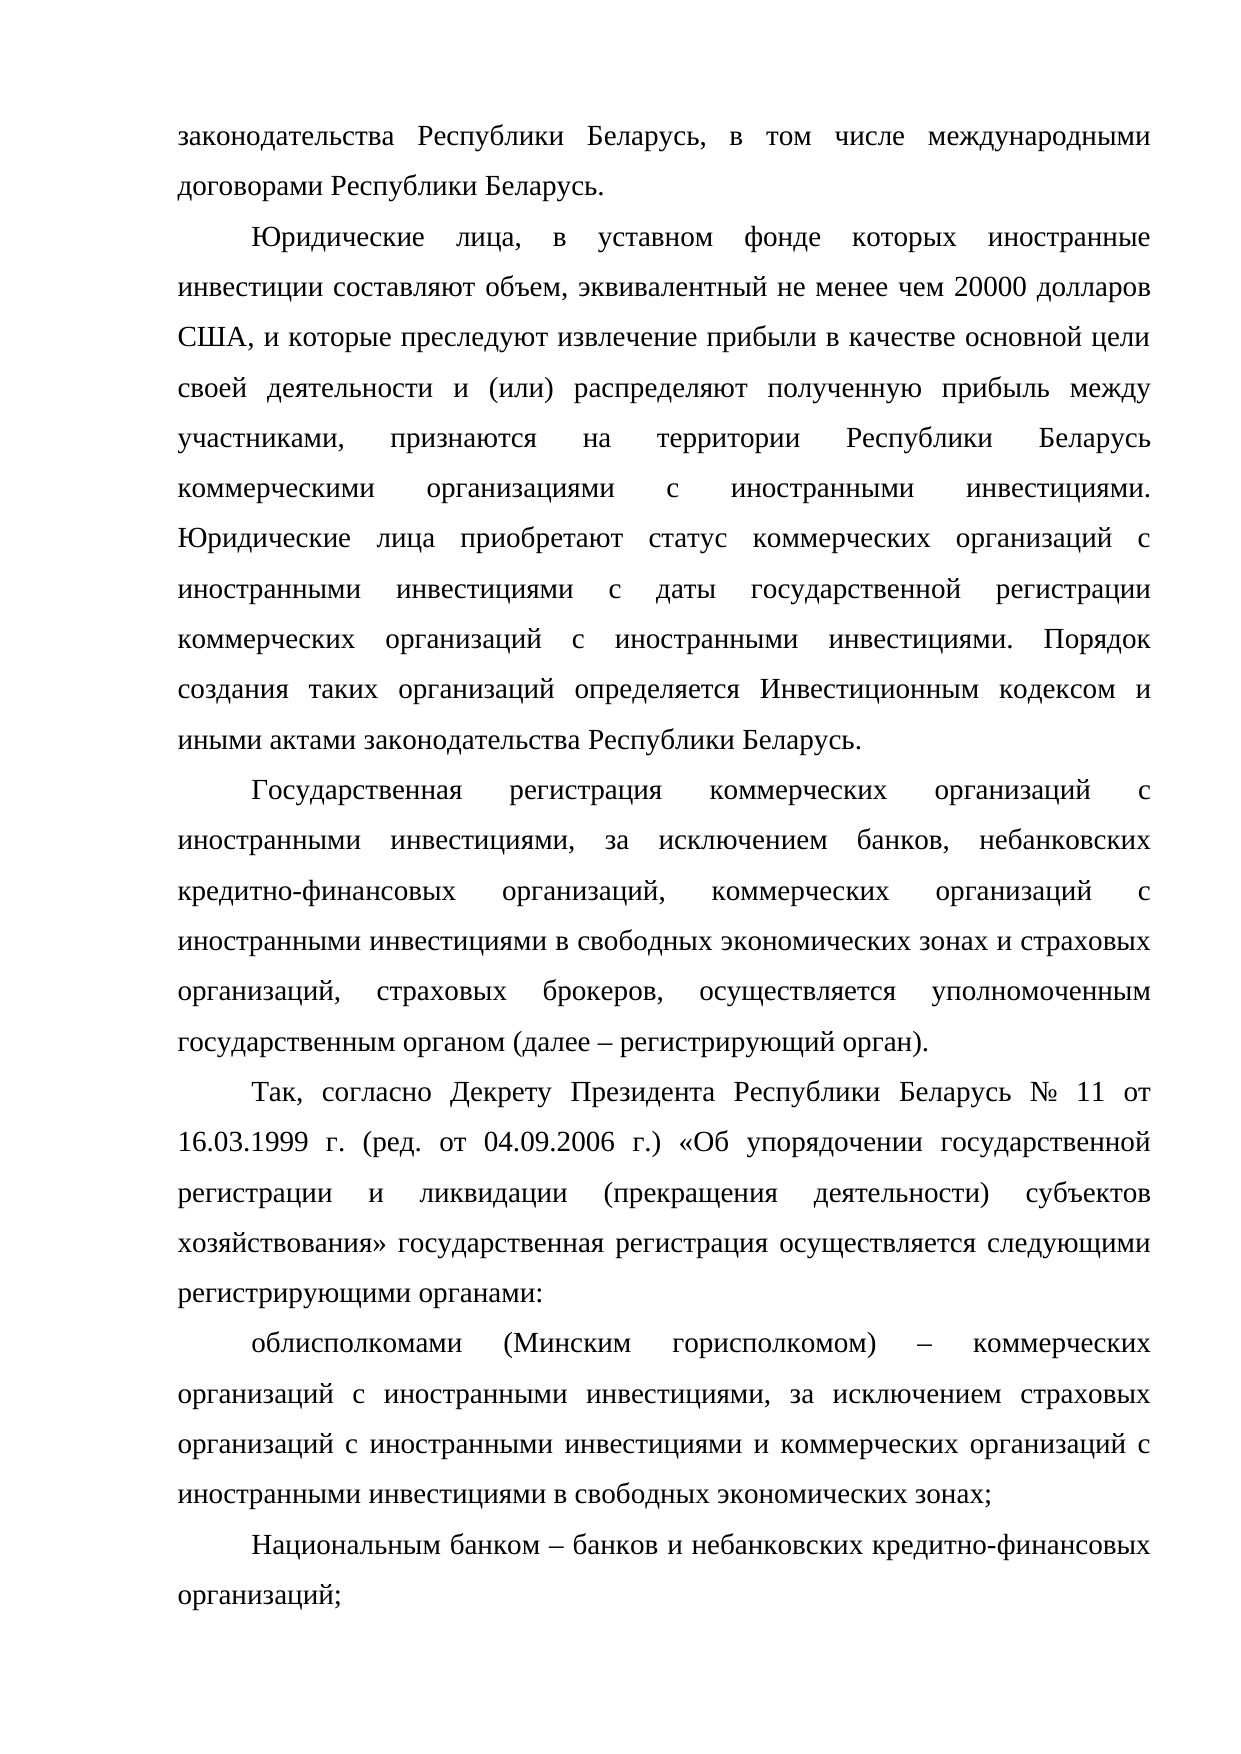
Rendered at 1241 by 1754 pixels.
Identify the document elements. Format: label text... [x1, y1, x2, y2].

text облисполкомами (Минским горисполкомом) – коммерческих организаций с иностранными инвестициями, за исключением страховых организаций с иностранными инвестициями и коммерческих организаций с иностранными инвестициями в свободных экономических зонах; [177, 1326, 1152, 1510]
text Юридические лица, в уставном фонде которых иностранные инвестиции составляют объем, эквивалентный не менее чем 20000 долларов США, и которые преследуют извлечение прибыли в качестве основной цели своей деятельности и (или) распределяют полученную прибыль между участниками, признаются на территории Республики Беларусь коммерческими организациями с иностранными инвестициями. Юридические лица приобретают статус коммерческих организаций с иностранными инвестициями с даты государственной регистрации коммерческих организаций с иностранными инвестициями. Порядок создания таких организаций определяется Инвестиционным кодексом и иными актами законодательства Республики Беларусь. [177, 219, 1152, 755]
text Государственная регистрация коммерческих организаций с иностранными инвестициями, за исключением банков, небанковских кредитно-финансовых организаций, коммерческих организаций с иностранными инвестициями в свободных экономических зонах и страховых организаций, страховых брокеров, осуществляется уполномоченным государственным органом (далее – регистрирующий орган). [177, 772, 1152, 1057]
text Так, согласно Декрету Президента Республики Беларусь № 11 от 16.03.1999 г. (ред. от 04.09.2006 г.) «Об упорядочении государственной регистрации и ликвидации (прекращения деятельности) субъектов хозяйствования» государственная регистрация осуществляется следующими регистрирующими органами: [177, 1074, 1152, 1309]
text Национальным банком – банков и небанковских кредитно-финансовых организаций; [177, 1527, 1152, 1611]
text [177, 118, 1152, 202]
